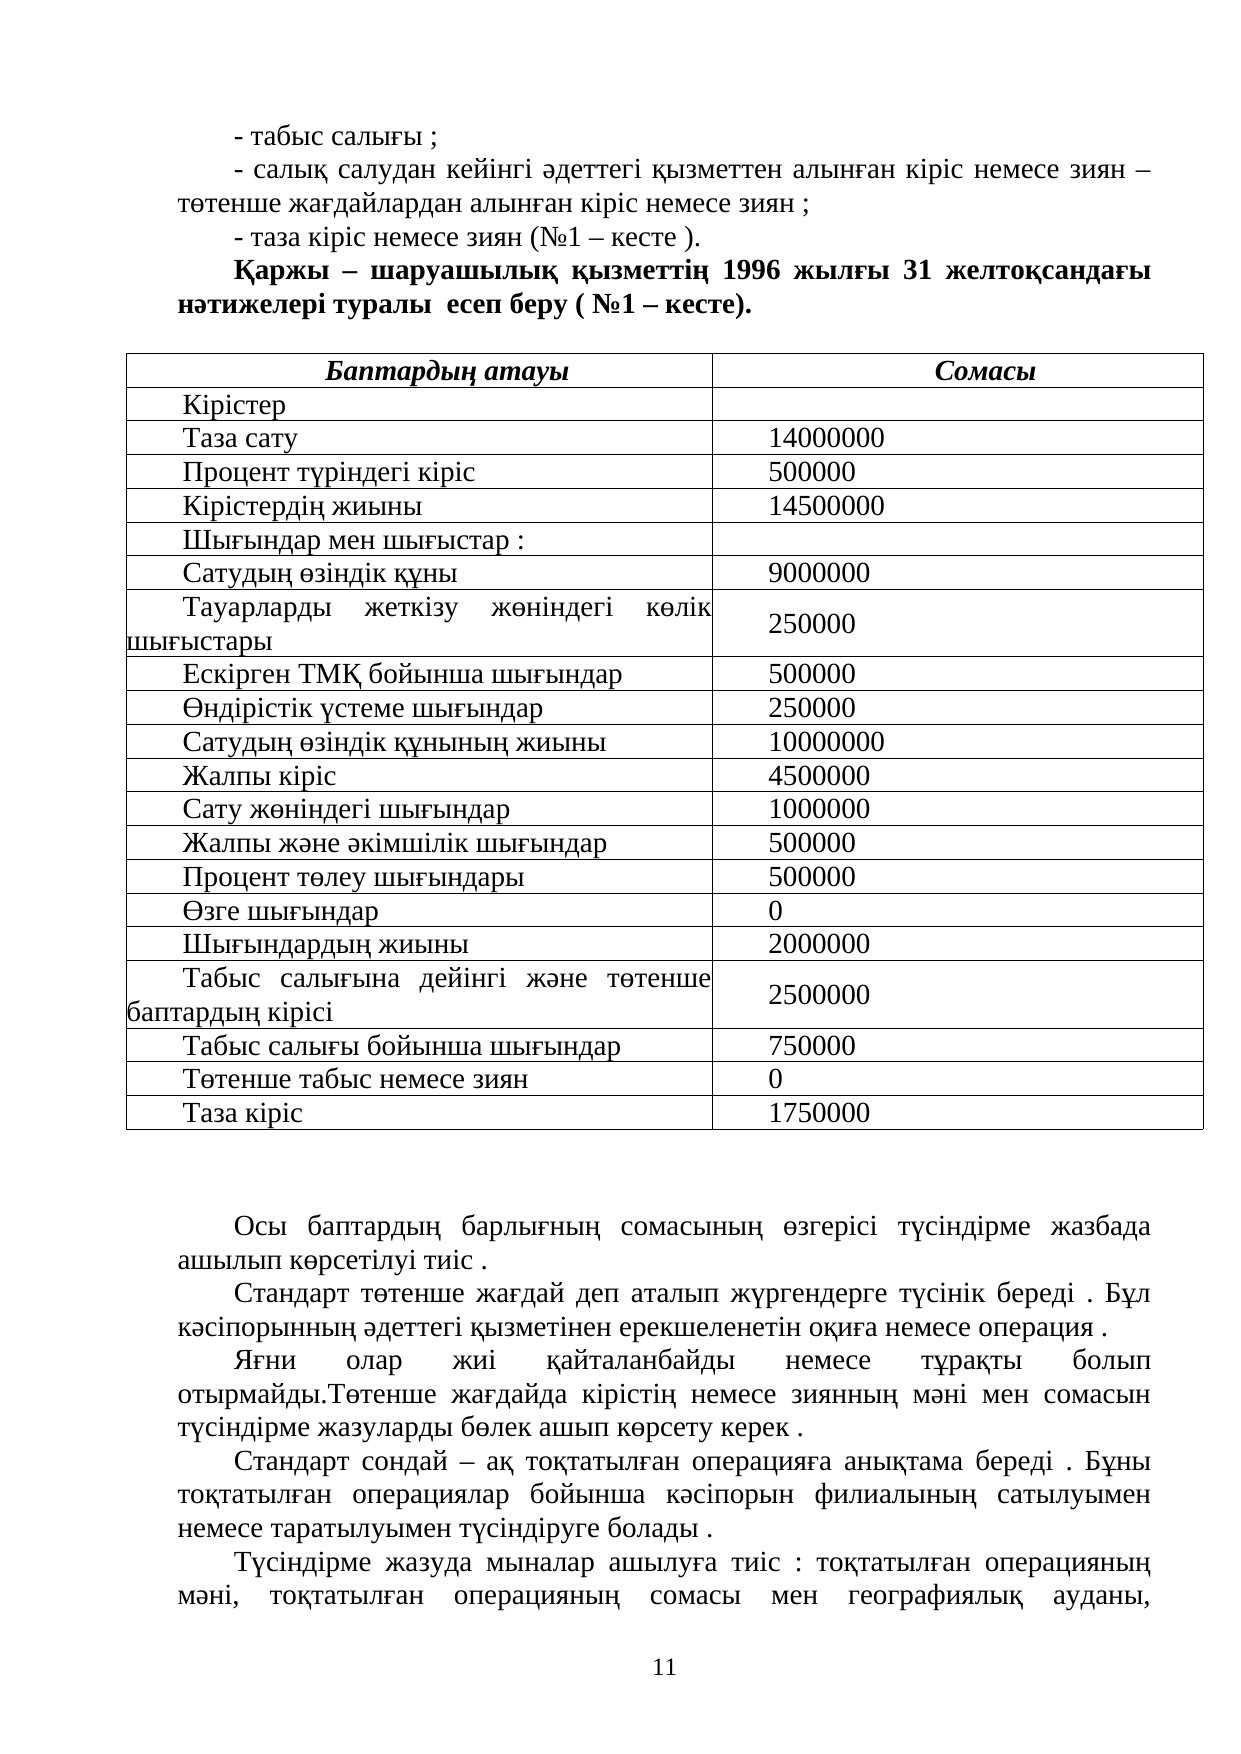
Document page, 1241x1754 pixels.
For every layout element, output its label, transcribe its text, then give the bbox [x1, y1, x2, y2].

table_cell Жалпы кіріс [127, 759, 712, 791]
table_cell Сатудың өзіндік құны [127, 556, 712, 589]
table_cell 250000 [713, 691, 1203, 724]
text - салық салудан кейінгі әдеттегі қызметтен алынған кіріс немесе зиян – төтенше жағдайлардан алынған кіріс немесе зиян ; [177, 152, 1152, 219]
table_cell 250000 [713, 590, 1203, 656]
table_cell 500000 [713, 455, 1203, 488]
table_cell [713, 388, 1203, 420]
table_cell Кірістер [127, 388, 712, 420]
table_cell Табыс салығы бойынша шығындар [127, 1029, 712, 1061]
table_cell Кірістердің жиыны [127, 489, 712, 522]
table_cell 500000 [713, 860, 1203, 893]
table_cell Сатудың өзіндік құнының жиыны [127, 725, 712, 758]
table_cell Процент түріндегі кіріс [127, 455, 712, 488]
table_cell 4500000 [713, 759, 1203, 791]
text Осы баптардың барлығның сомасының өзгерісі түсіндірме жазбада ашылып көрсетілуі тиіс . [177, 1208, 1152, 1275]
table_cell 9000000 [713, 556, 1203, 589]
table_cell Тауарларды жеткізу жөніндегі көлік шығыстары [127, 590, 712, 656]
table_cell Процент төлеу шығындары [127, 860, 712, 893]
text Яғни олар жиі қайталанбайды немесе тұрақты болып отырмайды.Төтенше жағдайда кірістің немесе зиянның мәні мен сомасын түсіндірме жазуларды бөлек ашып көрсету керек . [177, 1342, 1152, 1443]
text Стандарт сондай – ақ тоқтатылған операцияға анықтама береді . Бұны тоқтатылған операциялар бойынша кәсіпорын филиалының сатылуымен немесе таратылуымен түсіндіруге болады . [177, 1443, 1152, 1544]
text Қаржы – шаруашылық қызметтің 1996 жылғы 31 желтоқсандағы нәтижелері туралы есеп беру ( №1 – кесте). [177, 252, 1152, 319]
table_cell Өндірістік үстеме шығындар [127, 691, 712, 724]
table_cell 0 [713, 894, 1203, 926]
table_cell Сату жөніндегі шығындар [127, 792, 712, 825]
table_header Сомасы [713, 354, 1203, 387]
table_cell 14000000 [713, 421, 1203, 454]
table_cell 14500000 [713, 489, 1203, 522]
table_cell Өзге шығындар [127, 894, 712, 926]
table_cell Төтенше табыс немесе зиян [127, 1062, 712, 1095]
table_cell [713, 523, 1203, 555]
text - табыс салығы ; [177, 118, 1152, 152]
table_cell 10000000 [713, 725, 1203, 758]
table_cell 2000000 [713, 927, 1203, 960]
table_cell 1750000 [713, 1096, 1203, 1129]
table_cell 750000 [713, 1029, 1203, 1061]
table_cell Табыс салығына дейінгі және төтенше баптардың кірісі [127, 961, 712, 1027]
table_cell 500000 [713, 657, 1203, 690]
text Стандарт төтенше жағдай деп аталып жүргендерге түсінік береді . Бұл кәсіпорынның әдеттегі қызметінен ерекшеленетін оқиға немесе операция . [177, 1275, 1152, 1342]
table_cell 2500000 [713, 961, 1203, 1027]
table_cell Шығындар мен шығыстар : [127, 523, 712, 555]
table_header Баптардың атауы [127, 354, 712, 387]
table_cell 0 [713, 1062, 1203, 1095]
table_cell Таза сату [127, 421, 712, 454]
table_cell Жалпы және әкімшілік шығындар [127, 826, 712, 859]
table_cell 500000 [713, 826, 1203, 859]
table_cell Ескірген ТМҚ бойынша шығындар [127, 657, 712, 690]
table_cell Шығындардың жиыны [127, 927, 712, 960]
table_cell 1000000 [713, 792, 1203, 825]
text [177, 1544, 1152, 1611]
text - таза кіріс немесе зиян (№1 – кесте ). [177, 219, 1152, 252]
table_cell Таза кіріс [127, 1096, 712, 1129]
